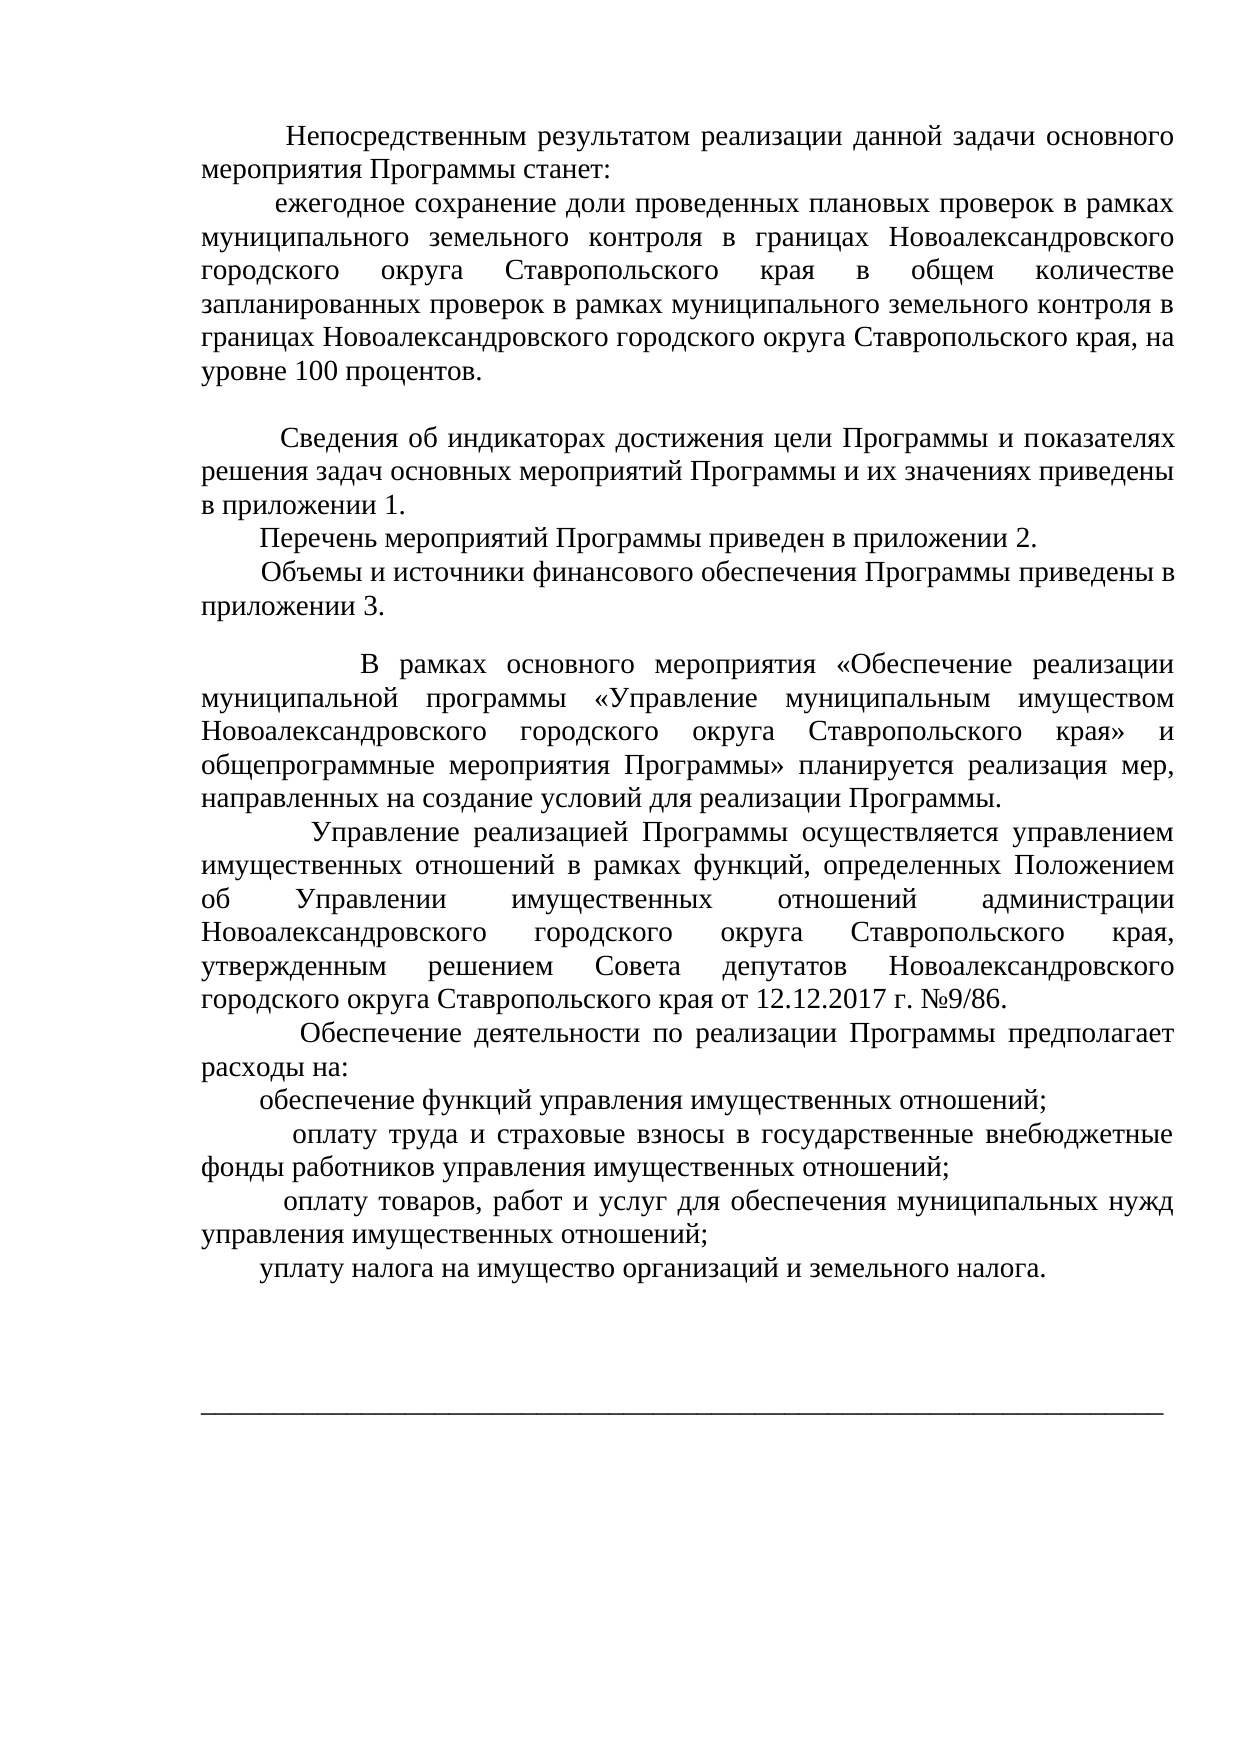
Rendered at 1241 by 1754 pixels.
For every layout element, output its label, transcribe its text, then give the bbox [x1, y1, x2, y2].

text Перечень мероприятий Программы приведен в приложении 2. [201, 521, 1175, 554]
text Непосредственным результатом реализации данной задачи основного мероприятия Программы станет: [201, 118, 1175, 185]
text оплату труда и страховые взносы в государственные внебюджетные фонды работников управления имущественных отношений; [201, 1116, 1175, 1183]
text обеспечение функций управления имущественных отношений; [201, 1082, 1175, 1116]
text В рамках основного мероприятия «Обеспечение реализации муниципальной программы «Управление муниципальным имуществом Новоалександровского городского округа Ставропольского края» и общепрограммные мероприятия Программы» планируется реализация мер, направленных на создание условий для реализации Программы. [201, 646, 1175, 814]
text уплату налога на имущество организаций и земельного налога. [201, 1250, 1175, 1283]
text Обеспечение деятельности по реализации Программы предполагает расходы на: [201, 1015, 1175, 1082]
text __________________________________________________________________ [201, 1384, 1175, 1418]
text оплату товаров, работ и услуг для обеспечения муниципальных нужд управления имущественных отношений; [201, 1183, 1175, 1250]
text Объемы и источники финансового обеспечения Программы приведены в приложении 3. [201, 554, 1175, 621]
text ежегодное сохранение доли проведенных плановых проверок в рамках муниципального земельного контроля в границах Новоалександровского городского округа Ставропольского края в общем количестве запланированных проверок в рамках муниципального земельного контроля в границах Новоалександровского городского округа Ставропольского края, на уровне 100 процентов. [201, 185, 1175, 386]
text Сведения об индикаторах достижения цели Программы и показателях решения задач основных мероприятий Программы и их значениях приведены в приложении 1. [201, 420, 1175, 521]
text Управление реализацией Программы осуществляется управлением имущественных отношений в рамках функций, определенных Положением об Управлении имущественных отношений администрации Новоалександровского городского округа Ставропольского края, утвержденным решением Совета депутатов Новоалександровского городского округа Ставропольского края от 12.12.2017 г. №9/86. [201, 814, 1175, 1015]
